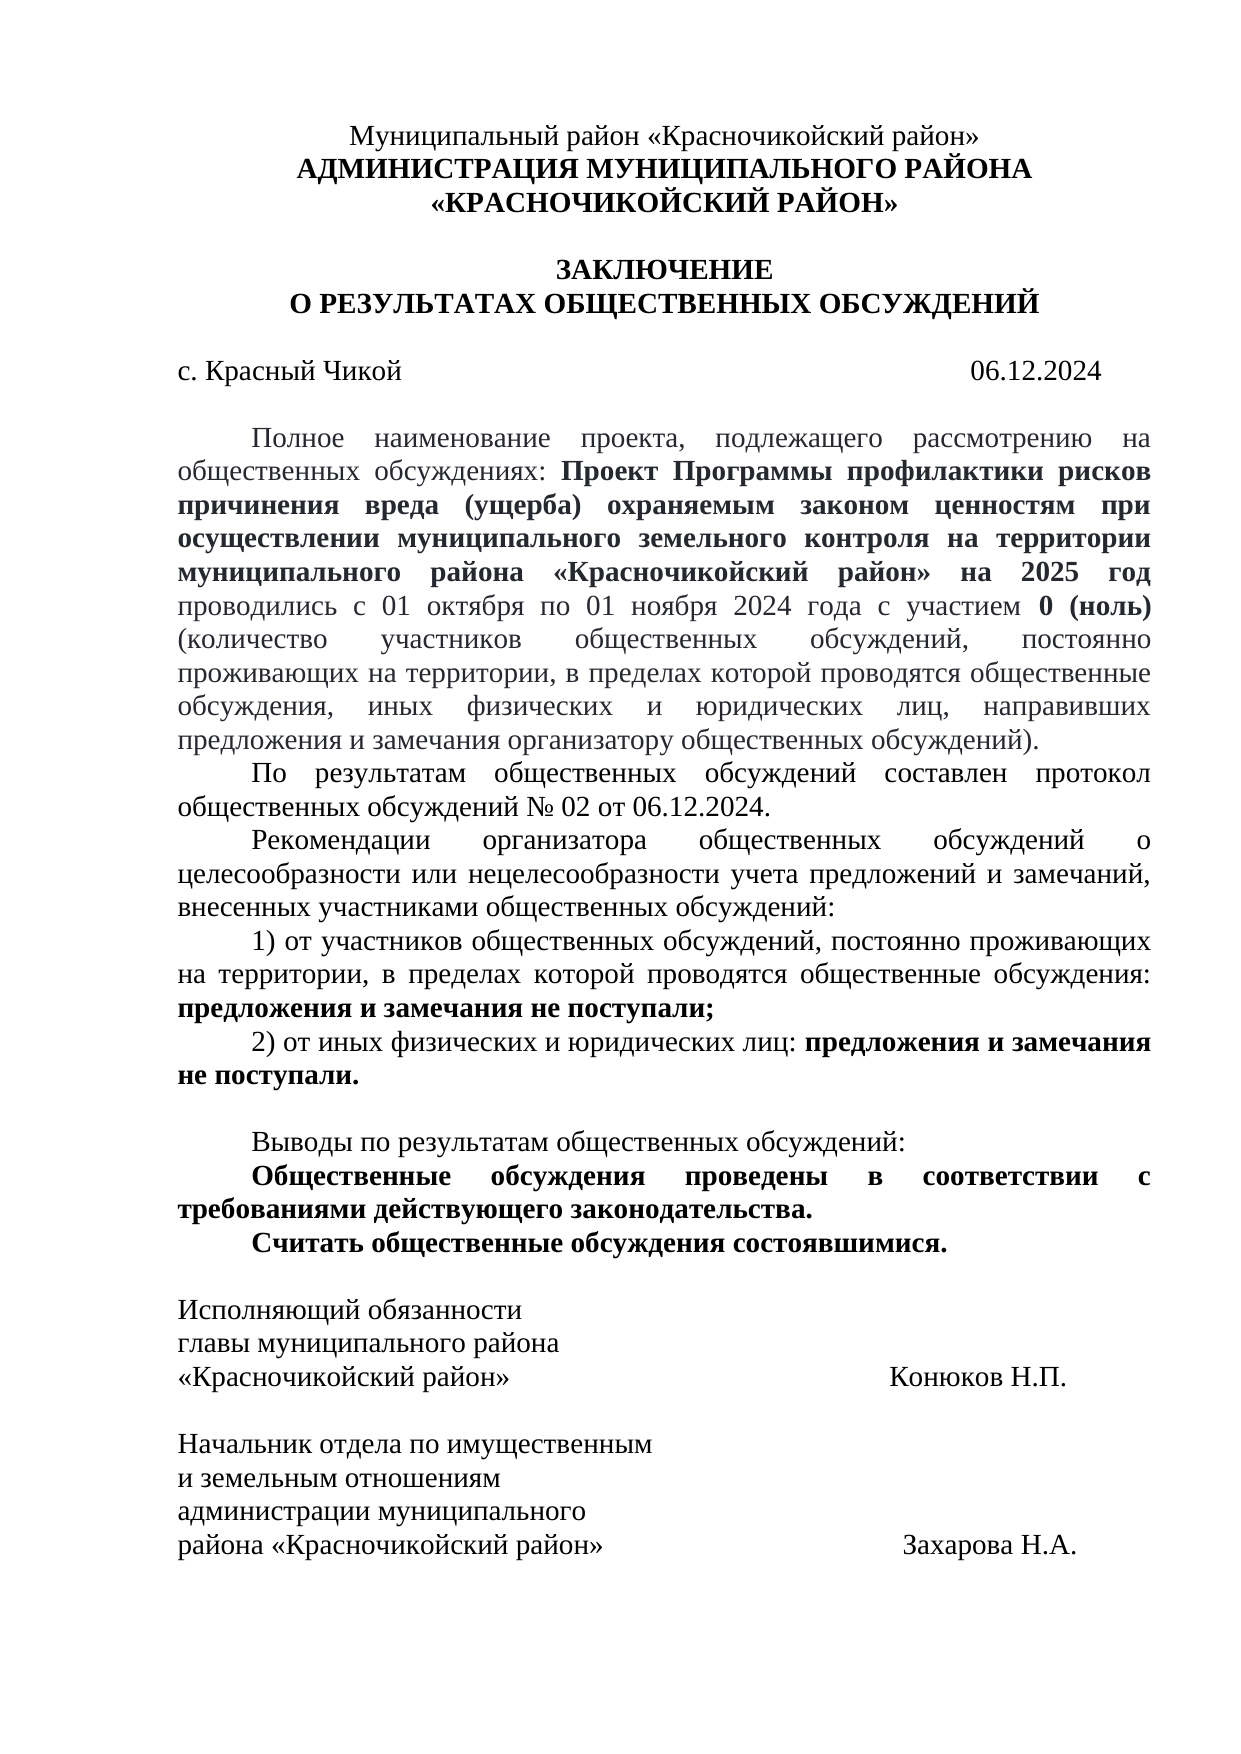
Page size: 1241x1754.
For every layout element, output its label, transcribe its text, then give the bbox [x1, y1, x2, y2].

subtitle Полное наименование проекта, подлежащего рассмотрению на общественных обсуждениях: Проект Программы профилактики рисков причинения вреда (ущерба) охраняемым законом ценностям при осуществлении муниципального земельного контроля на территории муниципального района «Красночикойский район» на 2025 год проводились с 01 октября по 01 ноября 2024 года с участием 0 (ноль) (количество участников общественных обсуждений, постоянно проживающих на территории, в пределах которой проводятся общественные обсуждения, иных физических и юридических лиц, направивших предложения и замечания организатору общественных обсуждений). [177, 420, 1152, 755]
text 2) от иных физических и юридических лиц: предложения и замечания не поступали. [177, 1024, 1152, 1091]
text главы муниципального района [177, 1326, 1152, 1359]
text Начальник отдела по имущественным [177, 1426, 1152, 1460]
text Исполняющий обязанности [177, 1292, 1152, 1326]
text Рекомендации организатора общественных обсуждений о целесообразности или нецелесообразности учета предложений и замечаний, внесенных участниками общественных обсуждений: [177, 822, 1152, 923]
text Выводы по результатам общественных обсуждений: [177, 1124, 1152, 1158]
text ЗАКЛЮЧЕНИЕ [177, 252, 1152, 286]
text 1) от участников общественных обсуждений, постоянно проживающих на территории, в пределах которой проводятся общественные обсуждения: предложения и замечания не поступали; [177, 923, 1152, 1024]
text Считать общественные обсуждения состоявшимися. [177, 1225, 1152, 1258]
text О РЕЗУЛЬТАТАХ ОБЩЕСТВЕННЫХ ОБСУЖДЕНИЙ [177, 286, 1152, 319]
text Муниципальный район «Красночикойский район» [177, 118, 1152, 152]
text и земельным отношениям [177, 1460, 1152, 1493]
text АДМИНИСТРАЦИЯ МУНИЦИПАЛЬНОГО РАЙОНА [177, 152, 1152, 185]
text с. Красный Чикой 06.12.2024 [177, 353, 1152, 386]
text администрации муниципального [177, 1493, 1152, 1527]
text района «Красночикойский район» Захарова Н.А. [177, 1527, 1152, 1560]
text По результатам общественных обсуждений составлен протокол общественных обсуждений № 02 от 06.12.2024. [177, 755, 1152, 822]
text Общественные обсуждения проведены в соответствии с требованиями действующего законодательства. [177, 1158, 1152, 1225]
text «Красночикойский район» Конюков Н.П. [177, 1359, 1152, 1393]
text «КРАСНОЧИКОЙСКИЙ РАЙОН» [177, 185, 1152, 219]
